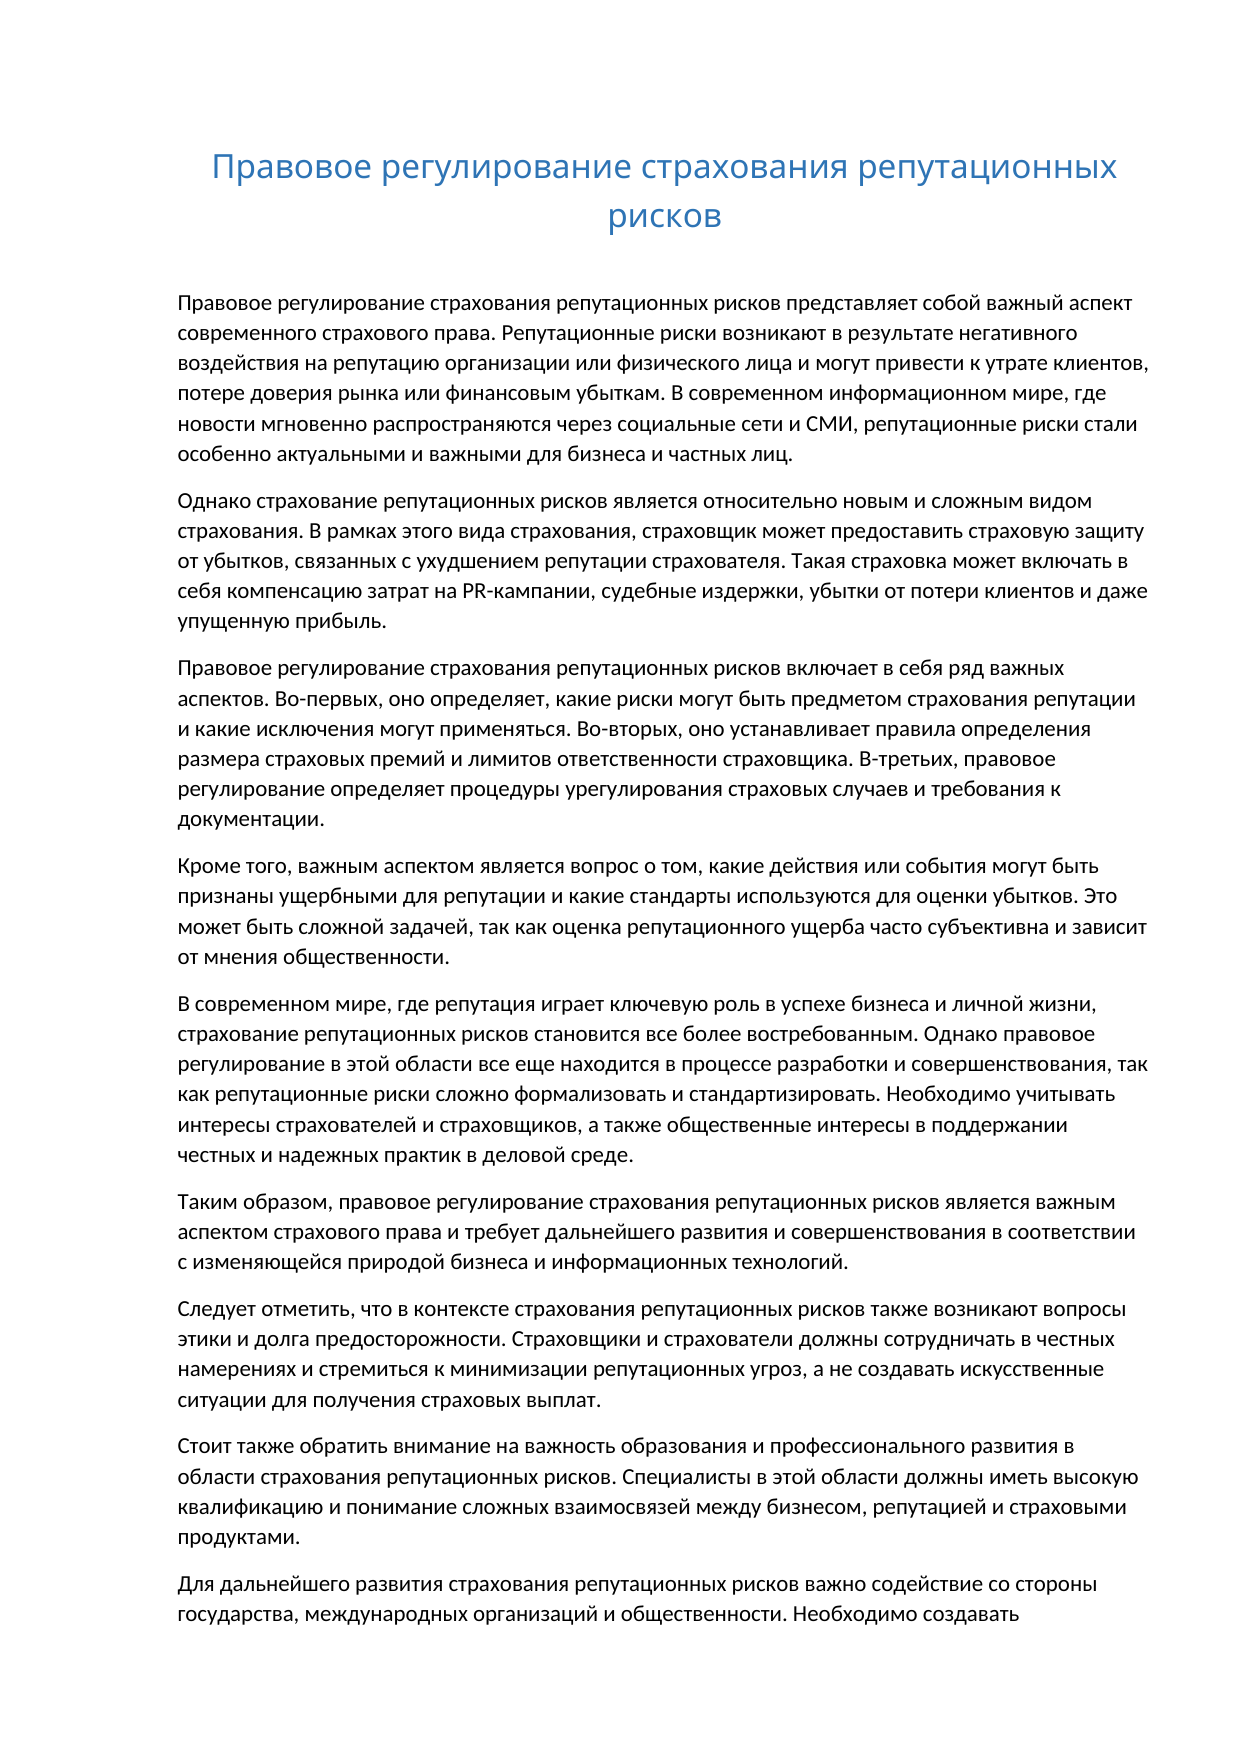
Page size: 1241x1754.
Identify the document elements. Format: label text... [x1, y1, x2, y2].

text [177, 1569, 1152, 1627]
text Следует отметить, что в контексте страхования репутационных рисков также возникают вопросы этики и долга предосторожности. Страховщики и страхователи должны сотрудничать в честных намерениях и стремиться к минимизации репутационных угроз, а не создавать искусственные ситуации для получения страховых выплат. [177, 1294, 1152, 1413]
text Правовое регулирование страхования репутационных рисков включает в себя ряд важных аспектов. Во-первых, оно определяет, какие риски могут быть предметом страхования репутации и какие исключения могут применяться. Во-вторых, оно устанавливает правила определения размера страховых премий и лимитов ответственности страховщика. В-третьих, правовое регулирование определяет процедуры урегулирования страховых случаев и требования к документации. [177, 653, 1152, 833]
text В современном мире, где репутация играет ключевую роль в успехе бизнеса и личной жизни, страхование репутационных рисков становится все более востребованным. Однако правовое регулирование в этой области все еще находится в процессе разработки и совершенствования, так как репутационные риски сложно формализовать и стандартизировать. Необходимо учитывать интересы страхователей и страховщиков, а также общественные интересы в поддержании честных и надежных практик в деловой среде. [177, 989, 1152, 1168]
text Таким образом, правовое регулирование страхования репутационных рисков является важным аспектом страхового права и требует дальнейшего развития и совершенствования в соответствии с изменяющейся природой бизнеса и информационных технологий. [177, 1187, 1152, 1275]
text Стоит также обратить внимание на важность образования и профессионального развития в области страхования репутационных рисков. Специалисты в этой области должны иметь высокую квалификацию и понимание сложных взаимосвязей между бизнесом, репутацией и страховыми продуктами. [177, 1432, 1152, 1550]
text Кроме того, важным аспектом является вопрос о том, какие действия или события могут быть признаны ущербными для репутации и какие стандарты используются для оценки убытков. Это может быть сложной задачей, так как оценка репутационного ущерба часто субъективна и зависит от мнения общественности. [177, 851, 1152, 970]
text Правовое регулирование страхования репутационных рисков представляет собой важный аспект современного страхового права. Репутационные риски возникают в результате негативного воздействия на репутацию организации или физического лица и могут привести к утрате клиентов, потере доверия рынка или финансовым убыткам. В современном информационном мире, где новости мгновенно распространяются через социальные сети и СМИ, репутационные риски стали особенно актуальными и важными для бизнеса и частных лиц. [177, 288, 1152, 467]
subtitle Правовое регулирование страхования репутационных рисков [177, 143, 1152, 237]
text Однако страхование репутационных рисков является относительно новым и сложным видом страхования. В рамках этого вида страхования, страховщик может предоставить страховую защиту от убытков, связанных с ухудшением репутации страхователя. Такая страховка может включать в себя компенсацию затрат на PR-кампании, судебные издержки, убытки от потери клиентов и даже упущенную прибыль. [177, 486, 1152, 635]
